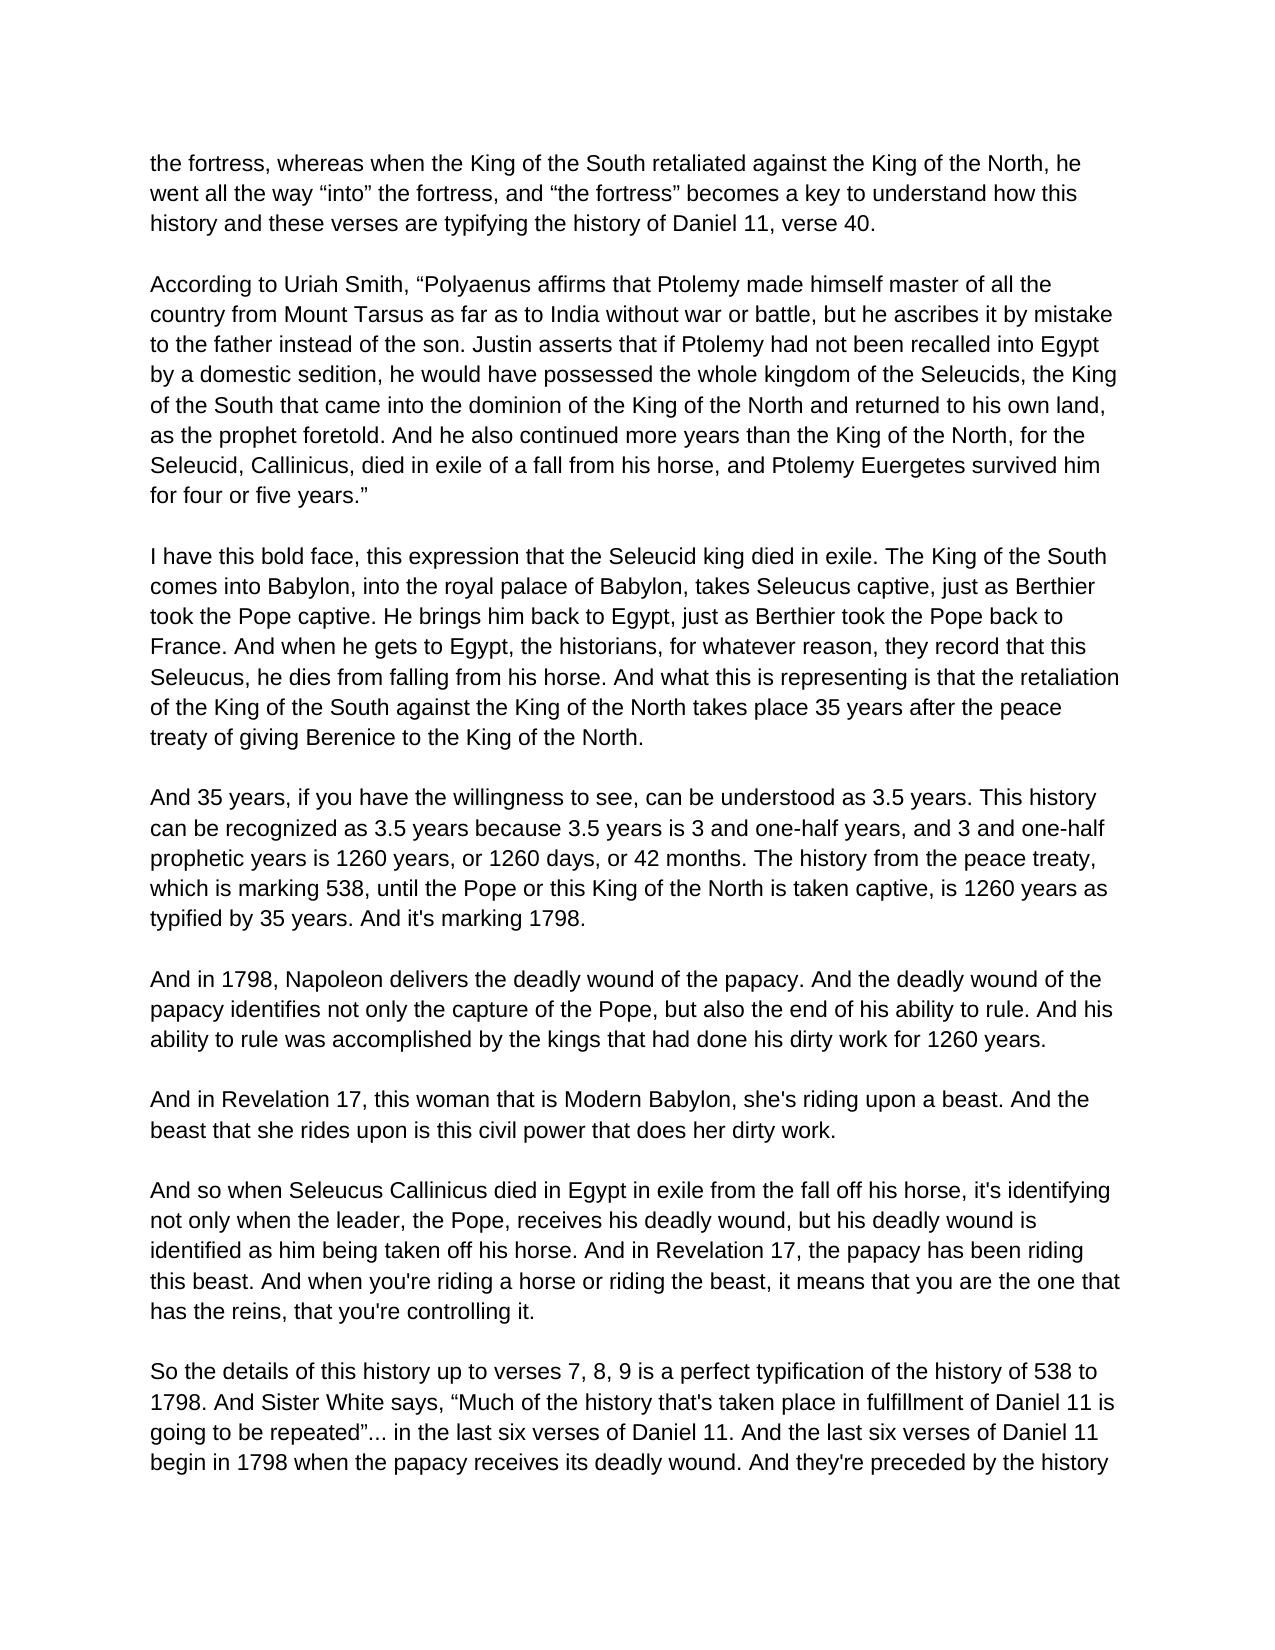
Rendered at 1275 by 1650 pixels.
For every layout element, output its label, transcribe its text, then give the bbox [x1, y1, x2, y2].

text And 35 years, if you have the willingness to see, can be understood as 3.5 years. This history can be recognized as 3.5 years because 3.5 years is 3 and one-half years, and 3 and one-half prophetic years is 1260 years, or 1260 days, or 42 months. The history from the peace treaty, which is marking 538, until the Pope or this King of the North is taken captive, is 1260 years as typified by 35 years. And it's marking 1798. [150, 784, 1125, 932]
text According to Uriah Smith, “Polyaenus affirms that Ptolemy made himself master of all the country from Mount Tarsus as far as to India without war or battle, but he ascribes it by mistake to the father instead of the son. Justin asserts that if Ptolemy had not been recalled into Egypt by a domestic sedition, he would have possessed the whole kingdom of the Seleucids, the King of the South that came into the dominion of the King of the North and returned to his own land, as the prophet foretold. And he also continued more years than the King of the North, for the Seleucid, Callinicus, died in exile of a fall from his horse, and Ptolemy Euergetes survived him for four or five years.” [150, 271, 1125, 509]
text And in 1798, Napoleon delivers the deadly wound of the papacy. And the deadly wound of the papacy identifies not only the capture of the Pope, but also the end of his ability to rule. And his ability to rule was accomplished by the kings that had done his dirty work for 1260 years. [150, 966, 1125, 1052]
text And in Revelation 17, this woman that is Modern Babylon, she's riding upon a beast. And the beast that she rides upon is this civil power that does her dirty work. [150, 1086, 1125, 1143]
text I have this bold face, this expression that the Seleucid king died in exile. The King of the South comes into Babylon, into the royal palace of Babylon, takes Seleucus captive, just as Berthier took the Pope captive. He brings him back to Egypt, just as Berthier took the Pope back to France. And when he gets to Egypt, the historians, for whatever reason, they record that this Seleucus, he dies from falling from his horse. And what this is representing is that the retaliation of the King of the South against the King of the North takes place 35 years after the peace treaty of giving Berenice to the King of the North. [150, 543, 1125, 750]
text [150, 1358, 1125, 1475]
text And so when Seleucus Callinicus died in Egypt in exile from the fall off his horse, it's identifying not only when the leader, the Pope, receives his deadly wound, but his deadly wound is identified as him being taken off his horse. And in Revelation 17, the papacy has been riding this beast. And when you're riding a horse or riding the beast, it means that you are the one that has the reins, that you're controlling it. [150, 1177, 1125, 1324]
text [150, 150, 1125, 237]
